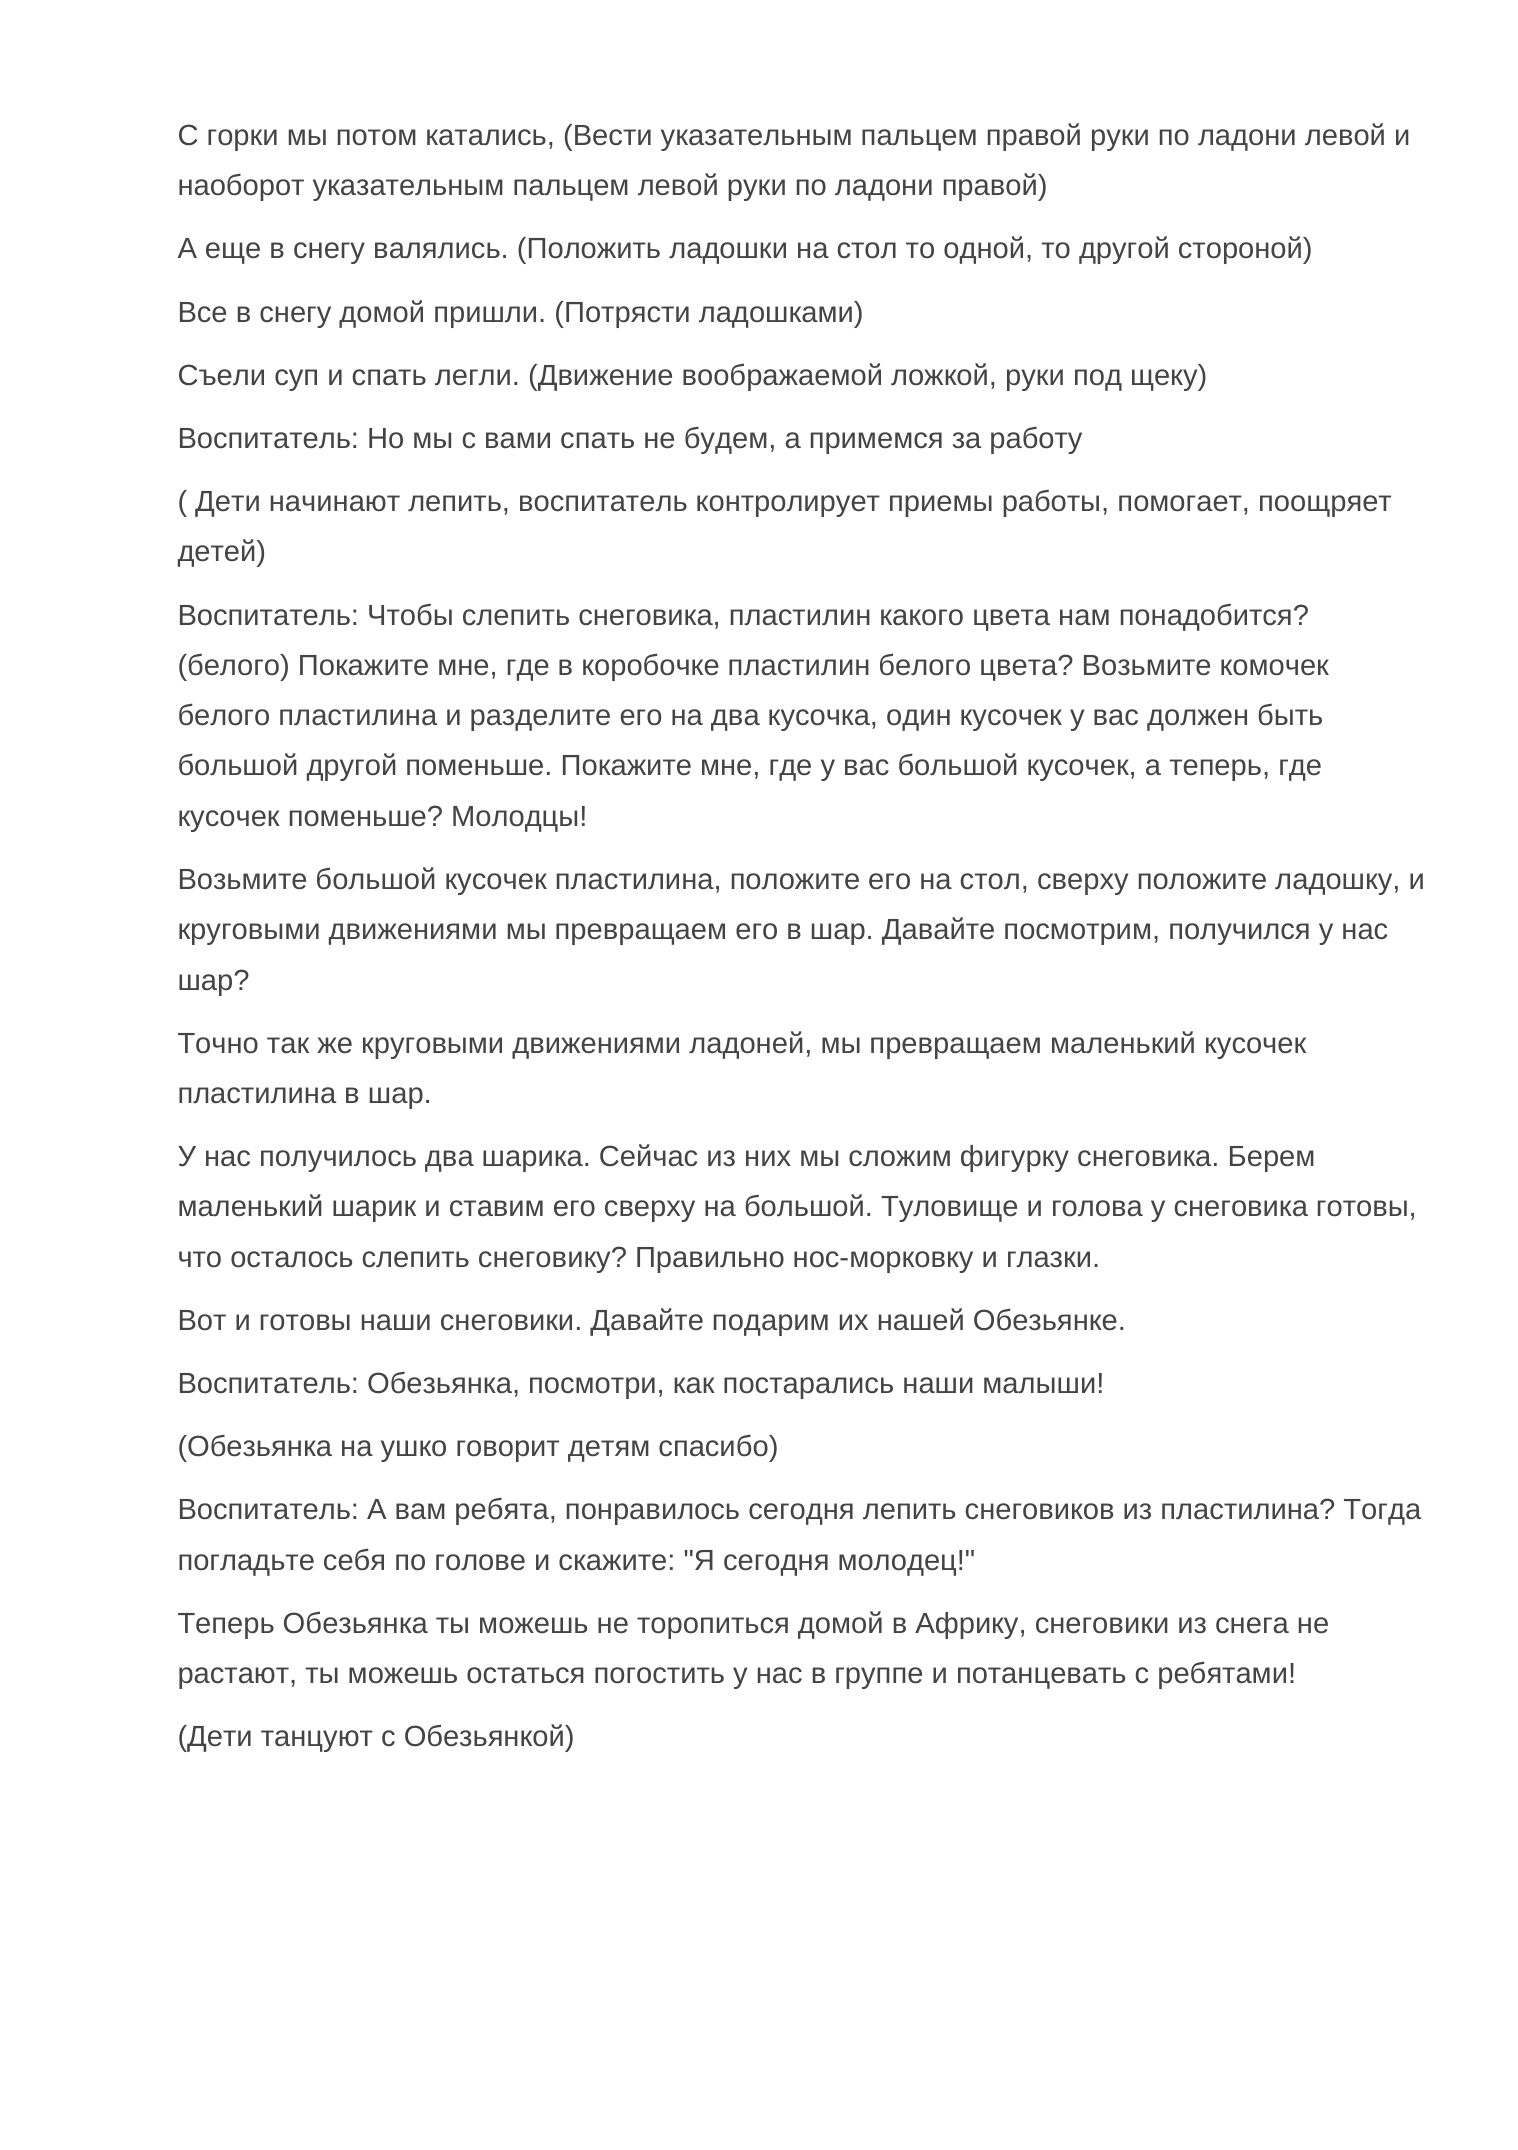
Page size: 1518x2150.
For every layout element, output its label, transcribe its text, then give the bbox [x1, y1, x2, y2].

text Теперь Обезьянка ты можешь не торопиться домой в Африку, снеговики из снега не растают, ты можешь остаться погостить у нас в группе и потанцевать с ребятами! [177, 1606, 1429, 1689]
text (Дети танцуют с Обезьянкой) [177, 1719, 1429, 1753]
text Воспитатель: Но мы с вами спать не будем, а примемся за работу [177, 421, 1429, 454]
text Воспитатель: Чтобы слепить снеговика, пластилин какого цвета нам понадобится? (белого) Покажите мне, где в коробочке пластилин белого цвета? Возьмите комочек белого пластилина и разделите его на два кусочка, один кусочек у вас должен быть большой другой поменьше. Покажите мне, где у вас большой кусочек, а теперь, где кусочек поменьше? Молодцы! [177, 597, 1429, 832]
text А еще в снегу валялись. (Положить ладошки на стол то одной, то другой стороной) [177, 232, 1429, 265]
text Точно так же круговыми движениями ладоней, мы превращаем маленький кусочек пластилина в шар. [177, 1026, 1429, 1109]
text Съели суп и спать легли. (Движение воображаемой ложкой, руки под щеку) [177, 358, 1429, 391]
text Воспитатель: А вам ребята, понравилось сегодня лепить снеговиков из пластилина? Тогда погладьте себя по голове и скажите: "Я сегодня молодец!" [177, 1492, 1429, 1576]
text У нас получилось два шарика. Сейчас из них мы сложим фигурку снеговика. Берем маленький шарик и ставим его сверху на большой. Туловище и голова у снеговика готовы, что осталось слепить снеговику? Правильно нос-морковку и глазки. [177, 1139, 1429, 1273]
text Воспитатель: Обезьянка, посмотри, как постарались наши малыши! [177, 1366, 1429, 1399]
text ( Дети начинают лепить, воспитатель контролирует приемы работы, помогает, поощряет детей) [177, 484, 1429, 568]
text Все в снегу домой пришли. (Потрясти ладошками) [177, 295, 1429, 328]
text Возьмите большой кусочек пластилина, положите его на стол, сверху положите ладошку, и круговыми движениями мы превращаем его в шар. Давайте посмотрим, получился у нас шар? [177, 862, 1429, 996]
text (Обезьянка на ушко говорит детям спасибо) [177, 1429, 1429, 1463]
text С горки мы потом катались, (Вести указательным пальцем правой руки по ладони левой и наоборот указательным пальцем левой руки по ладони правой) [177, 118, 1429, 202]
text Вот и готовы наши снеговики. Давайте подарим их нашей Обезьянке. [177, 1303, 1429, 1336]
